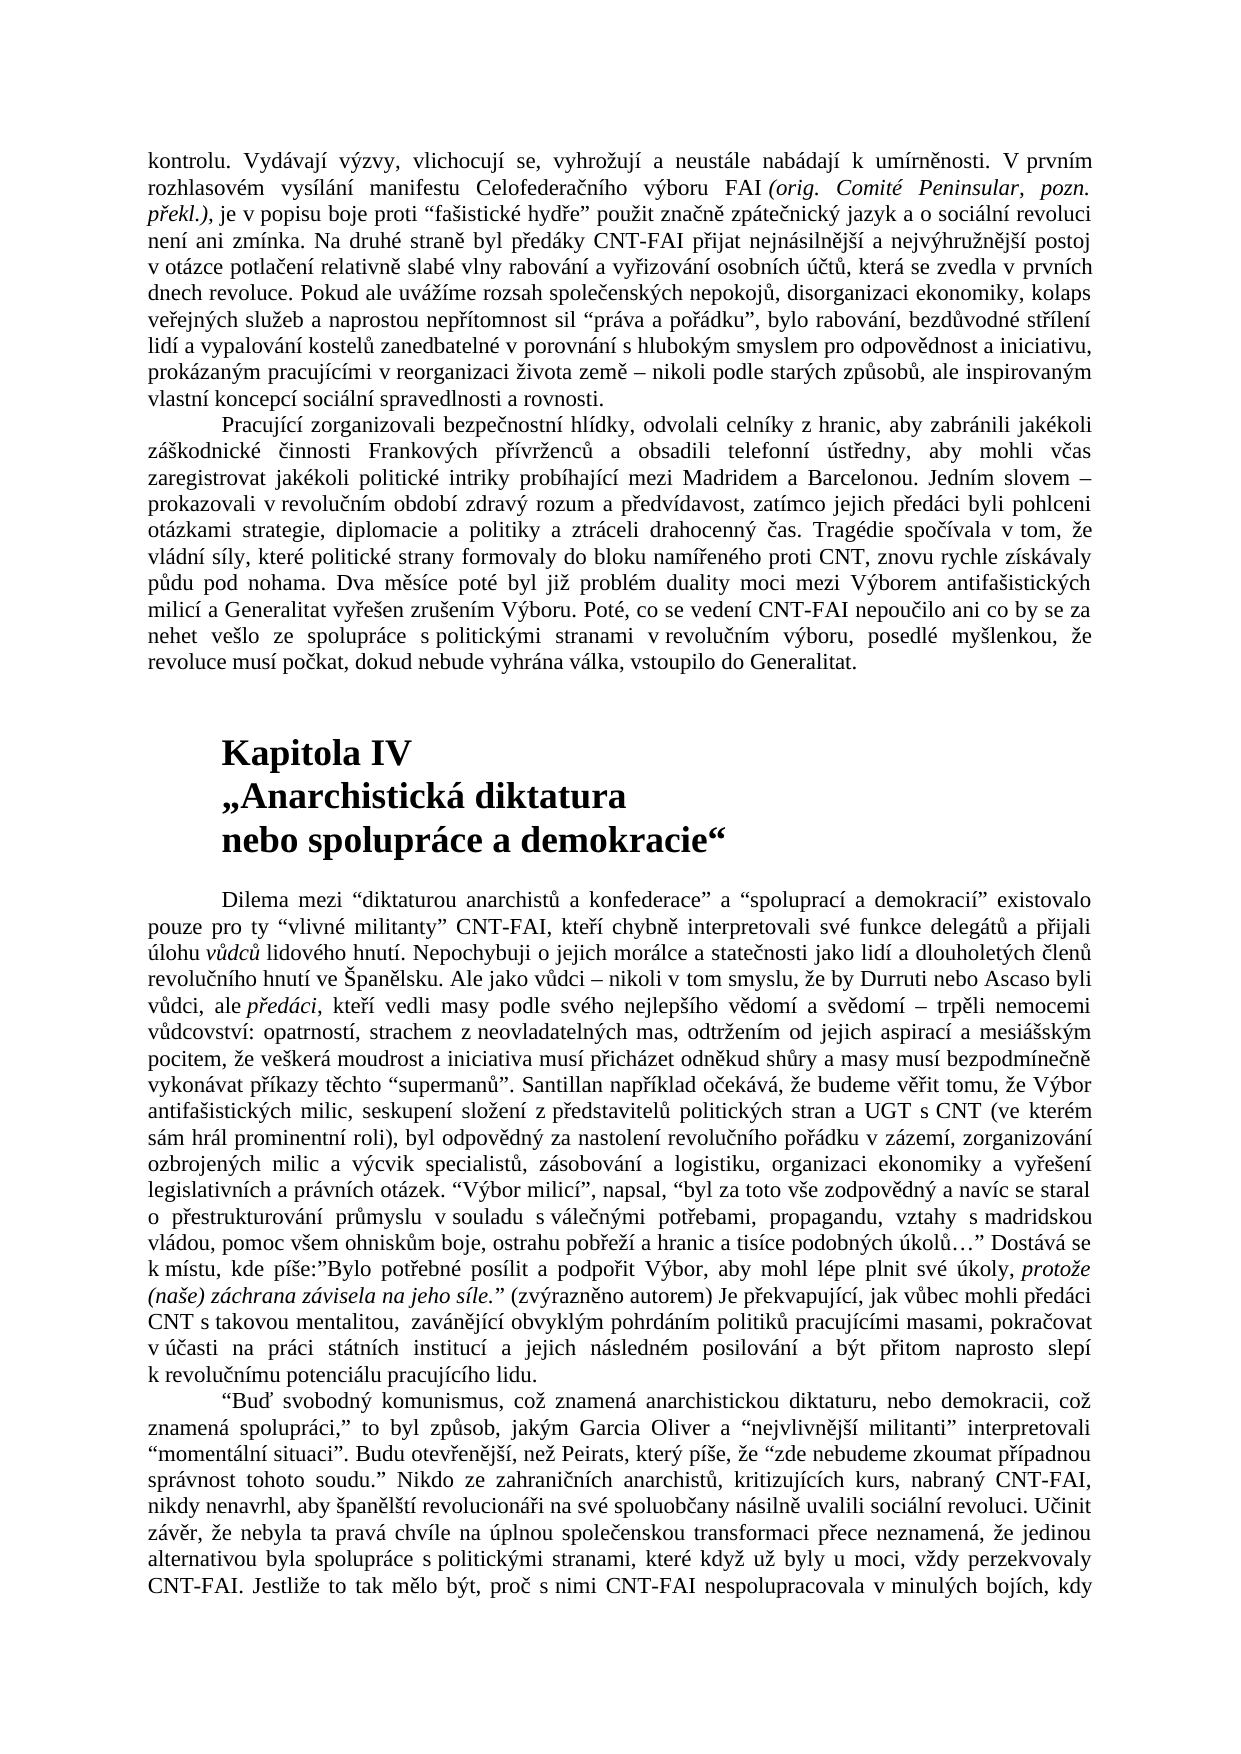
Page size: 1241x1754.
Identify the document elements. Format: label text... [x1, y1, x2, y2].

text Dilema mezi “diktaturou anarchistů a konfederace” a “spoluprací a demokracií” existovalo pouze pro ty “vlivné militanty” CNT-FAI, kteří chybně interpretovali své funkce delegátů a přijali úlohu vůdců lidového hnutí. Nepochybuji o jejich morálce a statečnosti jako lidí a dlouholetých členů revolučního hnutí ve Španělsku. Ale jako vůdci – nikoli v tom smyslu, že by Durruti nebo Ascaso byli vůdci, ale předáci, kteří vedli masy podle svého nejlepšího vědomí a svědomí – trpěli nemocemi vůdcovství: opatrností, strachem z neovladatelných mas, odtržením od jejich aspirací a mesiášským pocitem, že veškerá moudrost a iniciativa musí přicházet odněkud shůry a masy musí bezpodmínečně vykonávat příkazy těchto “supermanů”. Santillan například očekává, že budeme věřit tomu, že Výbor antifašistických milic, seskupení složení z představitelů politických stran a UGT s CNT (ve kterém sám hrál prominentní roli), byl odpovědný za nastolení revolučního pořádku v zázemí, zorganizování ozbrojených milic a výcvik specialistů, zásobování a logistiku, organizaci ekonomiky a vyřešení legislativních a právních otázek. “Výbor milicí”, napsal, “byl za toto vše zodpovědný a navíc se staral o přestrukturování průmyslu v souladu s válečnými potřebami, propagandu, vztahy s madridskou vládou, pomoc všem ohniskům boje, ostrahu pobřeží a hranic a tisíce podobných úkolů…” Dostává se k místu, kde píše:”Bylo potřebné posílit a podpořit Výbor, aby mohl lépe plnit své úkoly, protože (naše) záchrana závisela na jeho síle.” (zvýrazněno autorem) Je překvapující, jak vůbec mohli předáci CNT s takovou mentalitou, zavánějící obvyklým pohrdáním politiků pracujícími masami, pokračovat v účasti na práci státních institucí a jejich následném posilování a být přitom naprosto slepí k revolučnímu potenciálu pracujícího lidu. [148, 886, 1093, 1387]
text nebo spolupráce a demokracie“ [148, 817, 1093, 860]
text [148, 148, 1093, 411]
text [148, 1387, 1093, 1598]
text Pracující zorganizovali bezpečnostní hlídky, odvolali celníky z hranic, aby zabránili jakékoli záškodnické činnosti Frankových přívrženců a obsadili telefonní ústředny, aby mohli včas zaregistrovat jakékoli politické intriky probíhající mezi Madridem a Barcelonou. Jedním slovem – prokazovali v revolučním období zdravý rozum a předvídavost, zatímco jejich předáci byli pohlceni otázkami strategie, diplomacie a politiky a ztráceli drahocenný čas. Tragédie spočívala v tom, že vládní síly, které politické strany formovaly do bloku namířeného proti CNT, znovu rychle získávaly půdu pod nohama. Dva měsíce poté byl již problém duality moci mezi Výborem antifašistických milicí a Generalitat vyřešen zrušením Výboru. Poté, co se vedení CNT-FAI nepoučilo ani co by se za nehet vešlo ze spolupráce s politickými stranami v revolučním výboru, posedlé myšlenkou, že revoluce musí počkat, dokud nebude vyhrána válka, vstoupilo do Generalitat. [148, 411, 1093, 675]
text Kapitola IV [148, 731, 1093, 774]
text „Anarchistická diktatura [148, 774, 1093, 817]
